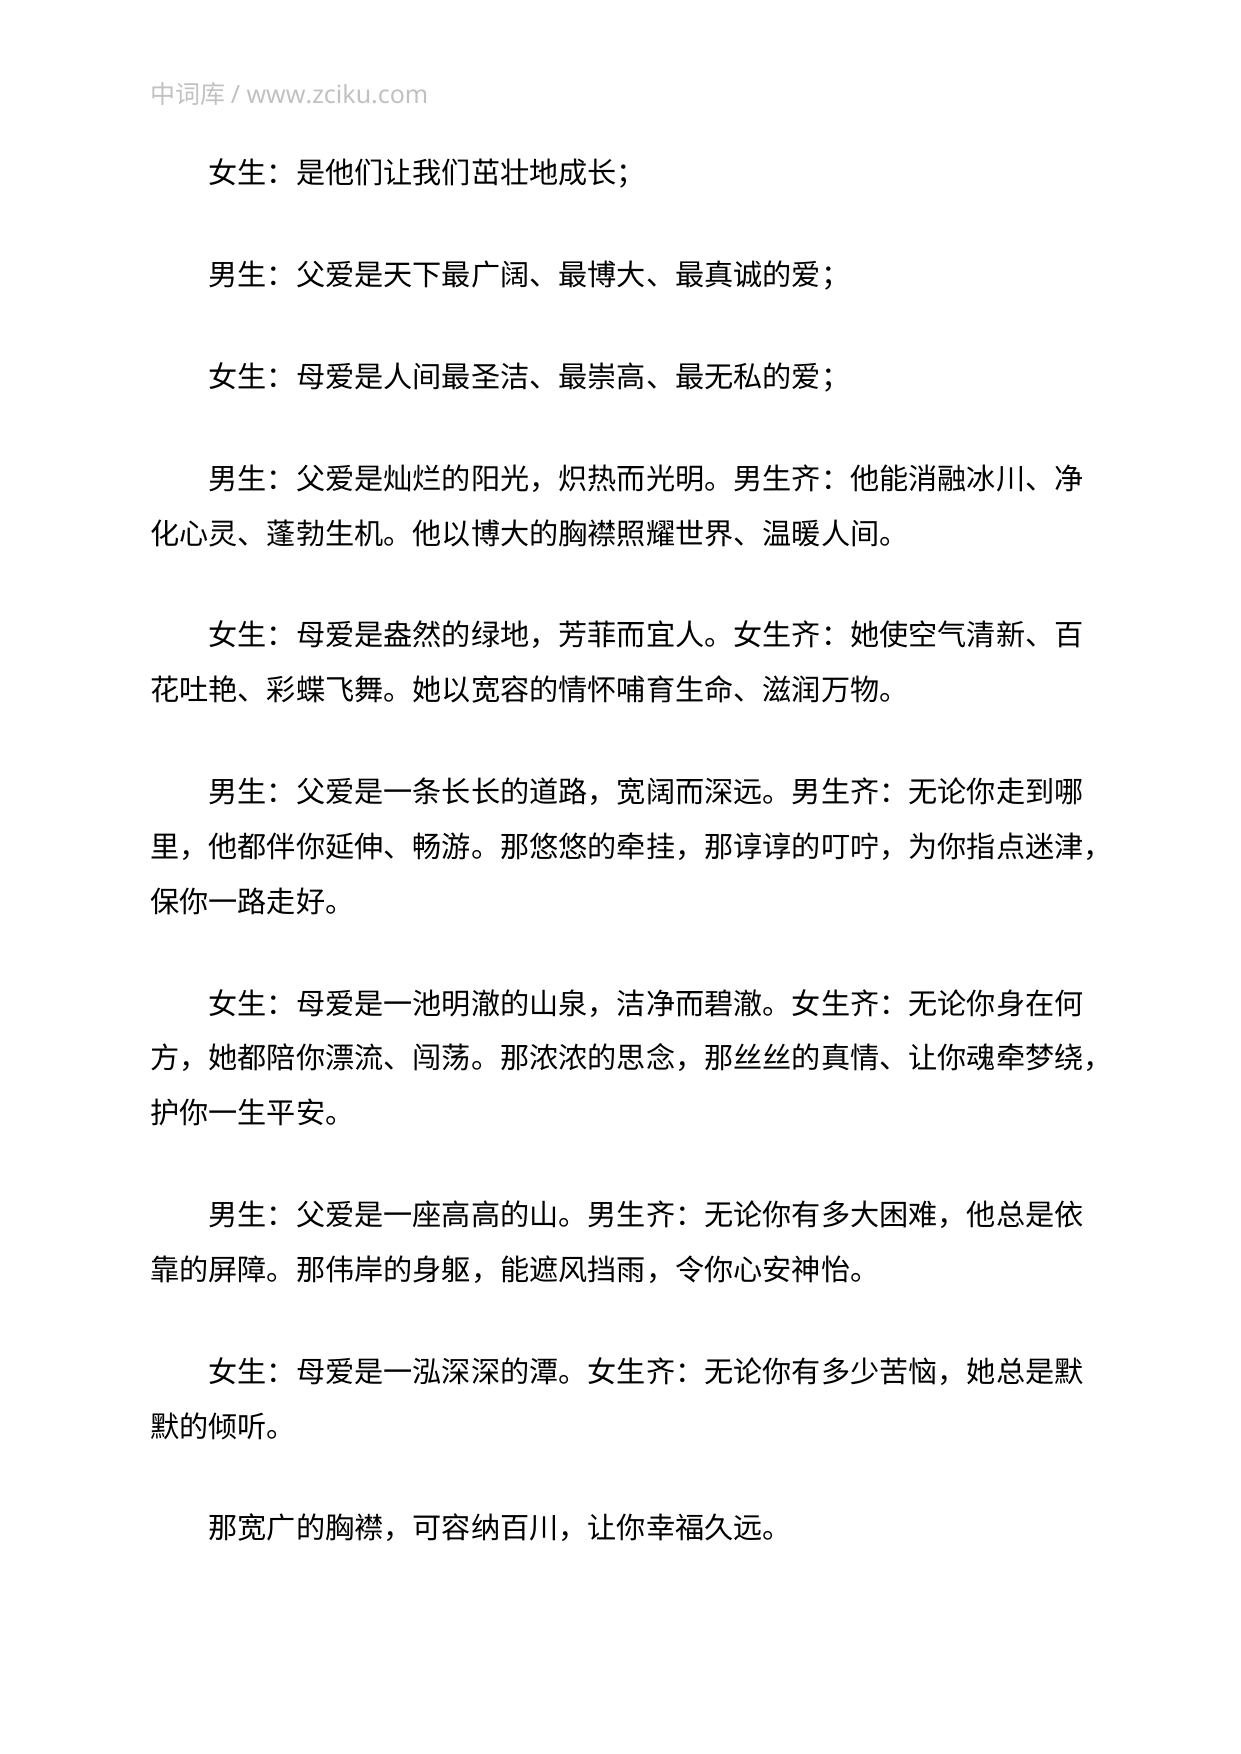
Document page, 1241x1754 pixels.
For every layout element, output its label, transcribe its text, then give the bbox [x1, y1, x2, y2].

text 女生：母爱是一池明澈的山泉，洁净而碧澈。女生齐：无论你身在何方，她都陪你漂流、闯荡。那浓浓的思念，那丝丝的真情、让你魂牵梦绕，护你一生平安。 [150, 980, 1090, 1132]
text 女生：母爱是盎然的绿地，芳菲而宜人。女生齐：她使空气清新、百花吐艳、彩蝶飞舞。她以宽容的情怀哺育生命、滋润万物。 [150, 612, 1090, 709]
text 女生：母爱是一泓深深的潭。女生齐：无论你有多少苦恼，她总是默默的倾听。 [150, 1348, 1090, 1446]
text 男生：父爱是天下最广阔、最博大、最真诚的爱； [150, 252, 1090, 294]
text 女生：母爱是人间最圣洁、最崇高、最无私的爱； [150, 353, 1090, 396]
text 男生：父爱是一座高高的山。男生齐：无论你有多大困难，他总是依靠的屏障。那伟岸的身躯，能遮风挡雨，令你心安神怡。 [150, 1192, 1090, 1289]
text 女生：是他们让我们茁壮地成长； [150, 150, 1090, 192]
text 男生：父爱是一条长长的道路，宽阔而深远。男生齐：无论你走到哪里，他都伴你延伸、畅游。那悠悠的牵挂，那谆谆的叮咛，为你指点迷津，保你一路走好。 [150, 769, 1090, 921]
text 那宽广的胸襟，可容纳百川，让你幸福久远。 [150, 1505, 1090, 1547]
text 男生：父爱是灿烂的阳光，炽热而光明。男生齐：他能消融冰川、净化心灵、蓬勃生机。他以博大的胸襟照耀世界、温暖人间。 [150, 455, 1090, 552]
